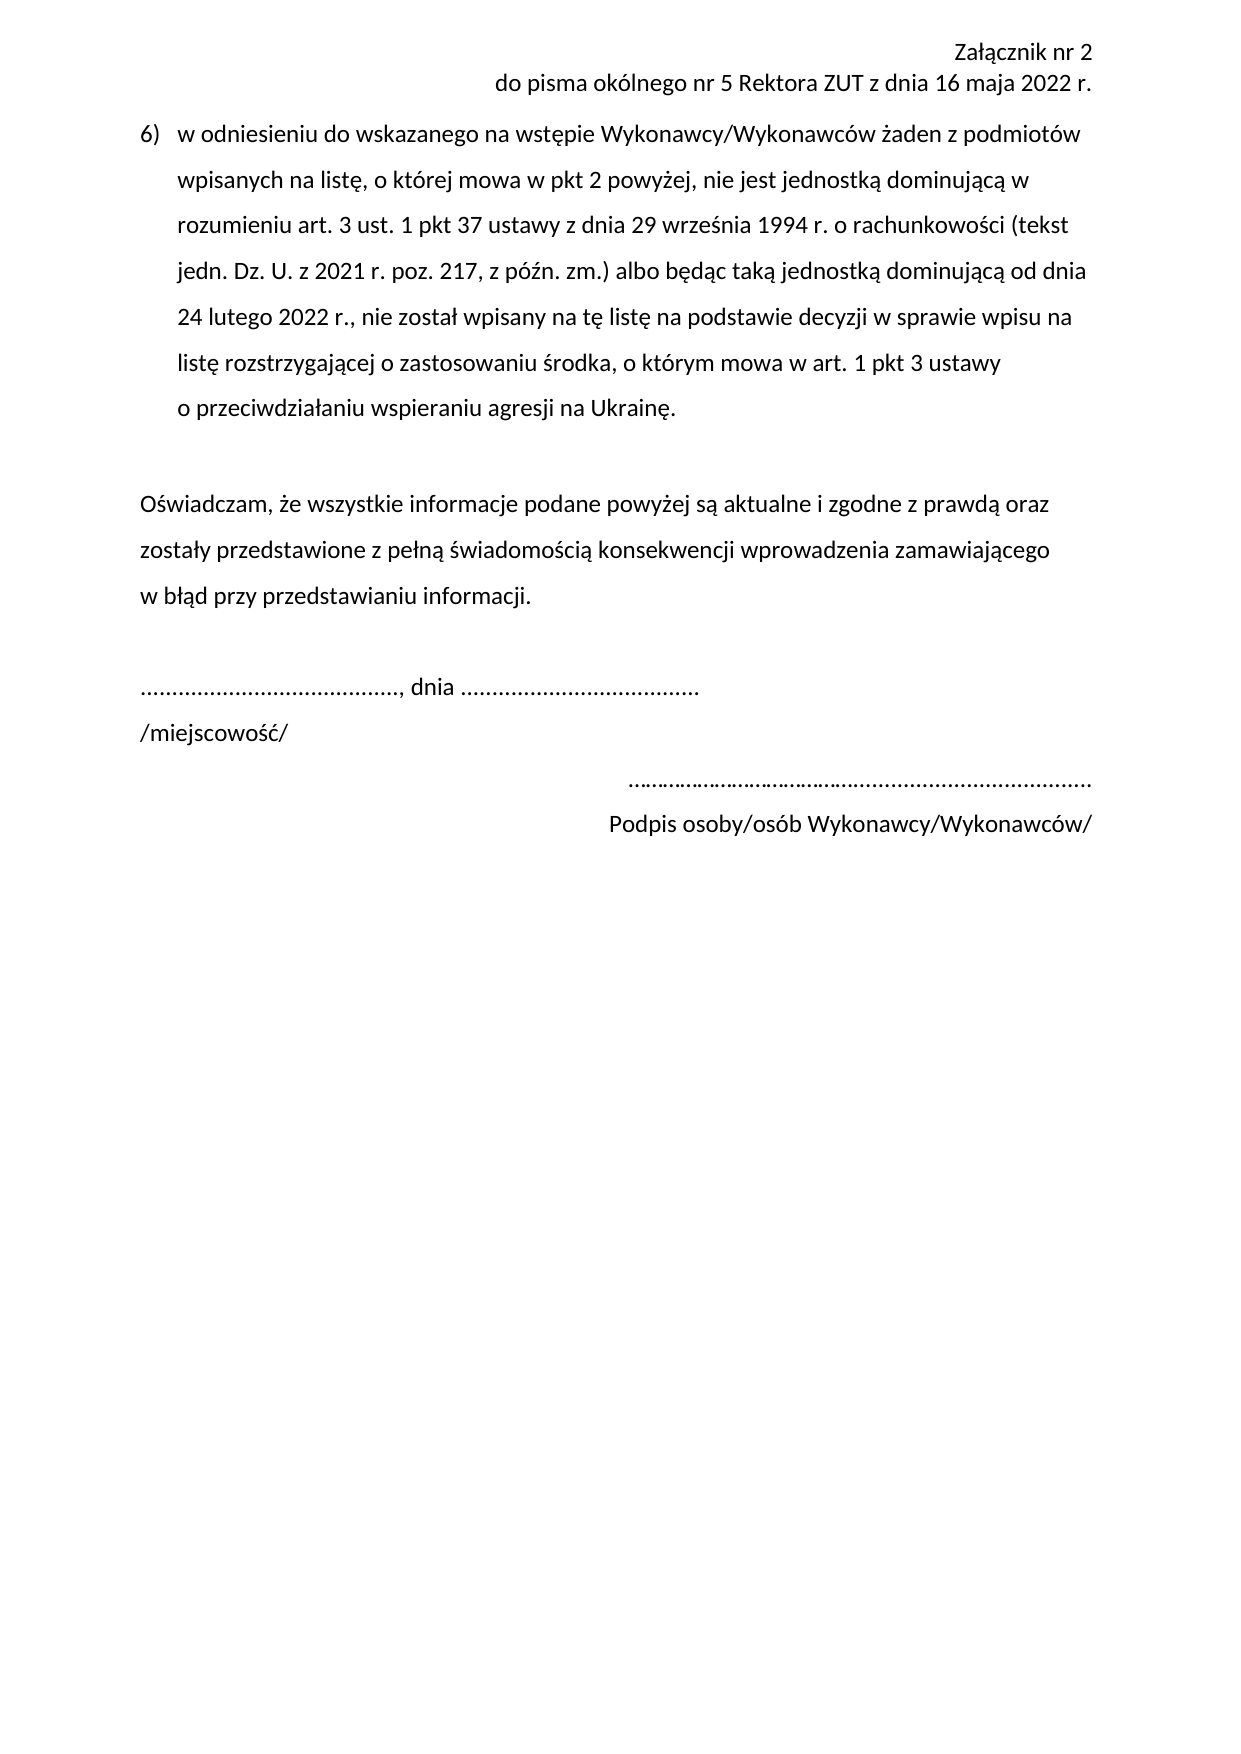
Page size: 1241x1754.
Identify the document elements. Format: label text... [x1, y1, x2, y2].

list Podpis osoby/osób Wykonawcy/Wykonawców/ [140, 808, 1093, 839]
list …………………………………...................................... [140, 763, 1093, 793]
list Oświadczam, że wszystkie informacje podane powyżej są aktualne i zgodne z prawdą oraz zostały przedstawione z pełną świadomością konsekwencji wprowadzenia zamawiającego w błąd przy przedstawianiu informacji. [140, 488, 1093, 656]
text w odniesieniu do wskazanego na wstępie Wykonawcy/Wykonawców żaden z podmiotów wpisanych na listę, o której mowa w pkt 2 powyżej, nie jest jednostką dominującą w rozumieniu art. 3 ust. 1 pkt 37 ustawy z dnia 29 września 1994 r. o rachunkowości (tekst jedn. Dz. U. z 2021 r. poz. 217, z późn. zm.) albo będąc taką jednostką dominującą od dnia 24 lutego 2022 r., nie został wpisany na tę listę na podstawie decyzji w sprawie wpisu na listę rozstrzygającej o zastosowaniu środka, o którym mowa w art. 1 pkt 3 ustawy o przeciwdziałaniu wspieraniu agresji na Ukrainę. [140, 118, 1093, 423]
list ........................................., dnia ...................................... /miejscowość/ [140, 671, 1093, 747]
